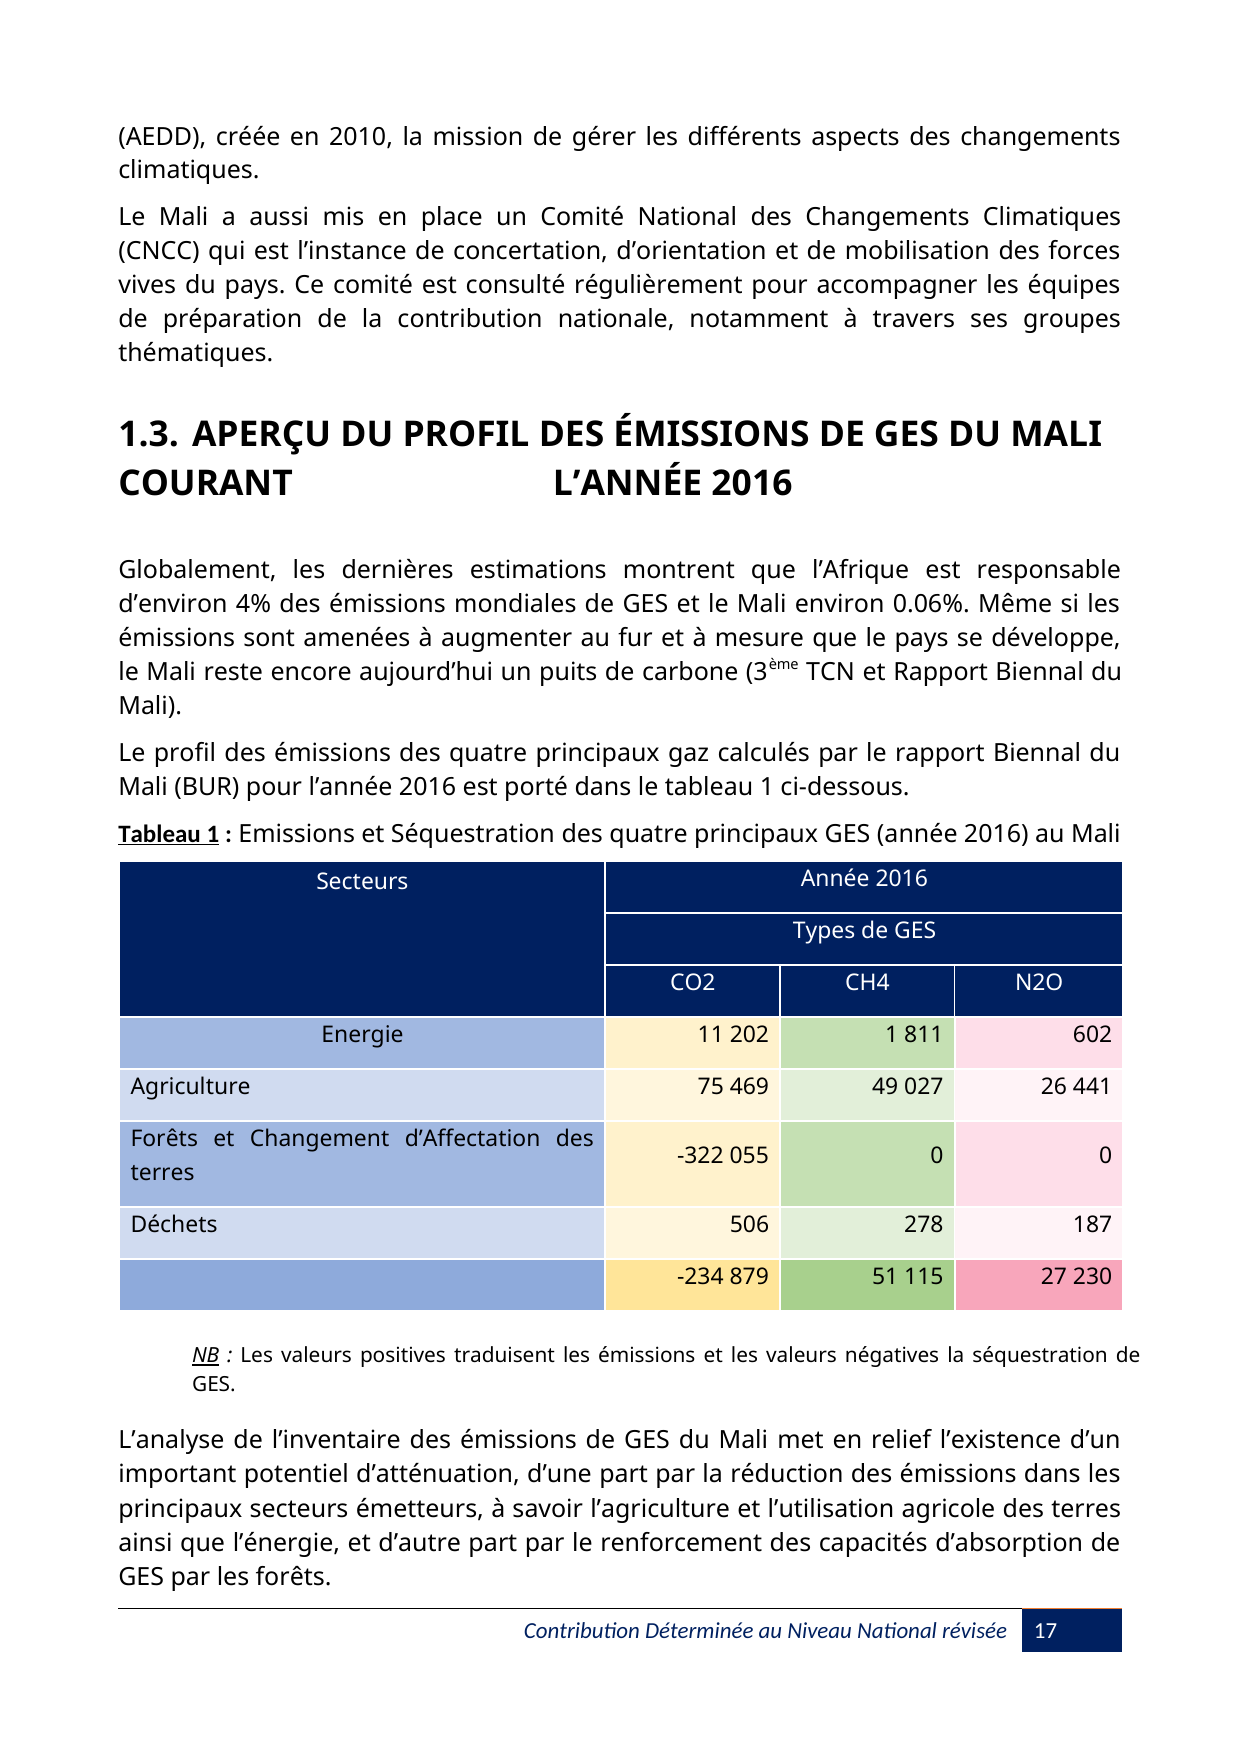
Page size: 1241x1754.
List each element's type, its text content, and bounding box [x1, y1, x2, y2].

table_cell Agriculture [120, 1070, 604, 1120]
text Tableau 1 : Emissions et Séquestration des quatre principaux GES (année 2016) au Mali [118, 815, 1122, 849]
table_header Secteurs [120, 862, 604, 1016]
table_cell 26 441 [955, 1070, 1122, 1120]
table_cell 75 469 [606, 1070, 779, 1120]
table_header Année 2016 [606, 862, 1122, 912]
table_cell 0 [956, 1122, 1122, 1206]
table_cell -322 055 [606, 1122, 779, 1206]
table_cell CO2 [606, 966, 779, 1016]
table_cell [120, 1260, 604, 1310]
text Globalement, les dernières estimations montrent que l’Afrique est responsable d’environ 4% des émissions mondiales de GES et le Mali environ 0.06%. Même si les émissions sont amenées à augmenter au fur et à mesure que le pays se développe, le Mali reste encore aujourd’hui un puits de carbone (3ème TCN et Rapport Biennal du Mali). [118, 552, 1122, 722]
table_cell 49 027 [781, 1070, 954, 1120]
table_cell 278 [781, 1208, 954, 1258]
table_cell 602 [956, 1018, 1122, 1068]
table_cell -234 879 [606, 1260, 779, 1310]
table_cell 11 202 [606, 1018, 779, 1068]
table_cell Types de GES [606, 914, 1122, 964]
table_cell 506 [606, 1208, 779, 1258]
table_cell 51 115 [781, 1260, 954, 1310]
table_cell 0 [781, 1122, 954, 1206]
table_cell 187 [955, 1208, 1122, 1258]
text Le profil des émissions des quatre principaux gaz calculés par le rapport Biennal du Mali (BUR) pour l’année 2016 est porté dans le tableau 1 ci-dessous. [118, 734, 1122, 803]
text Le Mali a aussi mis en place un Comité National des Changements Climatiques (CNCC) qui est l’instance de concertation, d’orientation et de mobilisation des forces vives du pays. Ce comité est consulté régulièrement pour accompagner les équipes de préparation de la contribution nationale, notamment à travers ses groupes thématiques. [118, 199, 1122, 369]
text 1.3. APERÇU DU PROFIL DES ÉMISSIONS DE GES DU MALI COURANT L’ANNÉE 2016 [118, 409, 1122, 505]
table_cell 1 811 [781, 1018, 954, 1068]
table_cell CH4 [781, 966, 954, 1016]
table_cell Forêts et Changement d’Affectation des terres [120, 1122, 604, 1206]
table_cell Déchets [120, 1208, 604, 1258]
table_cell Energie [120, 1018, 604, 1068]
table_cell N2O [955, 966, 1122, 1016]
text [118, 118, 1122, 186]
table_cell 27 230 [956, 1260, 1122, 1310]
text NB : Les valeurs positives traduisent les émissions et les valeurs négatives la séquestration de GES. [192, 1340, 1142, 1397]
text L’analyse de l’inventaire des émissions de GES du Mali met en relief l’existence d’un important potentiel d’atténuation, d’une part par la réduction des émissions dans les principaux secteurs émetteurs, à savoir l’agriculture et l’utilisation agricole des terres ainsi que l’énergie, et d’autre part par le renforcement des capacités d’absorption de GES par les forêts. [118, 1422, 1122, 1592]
